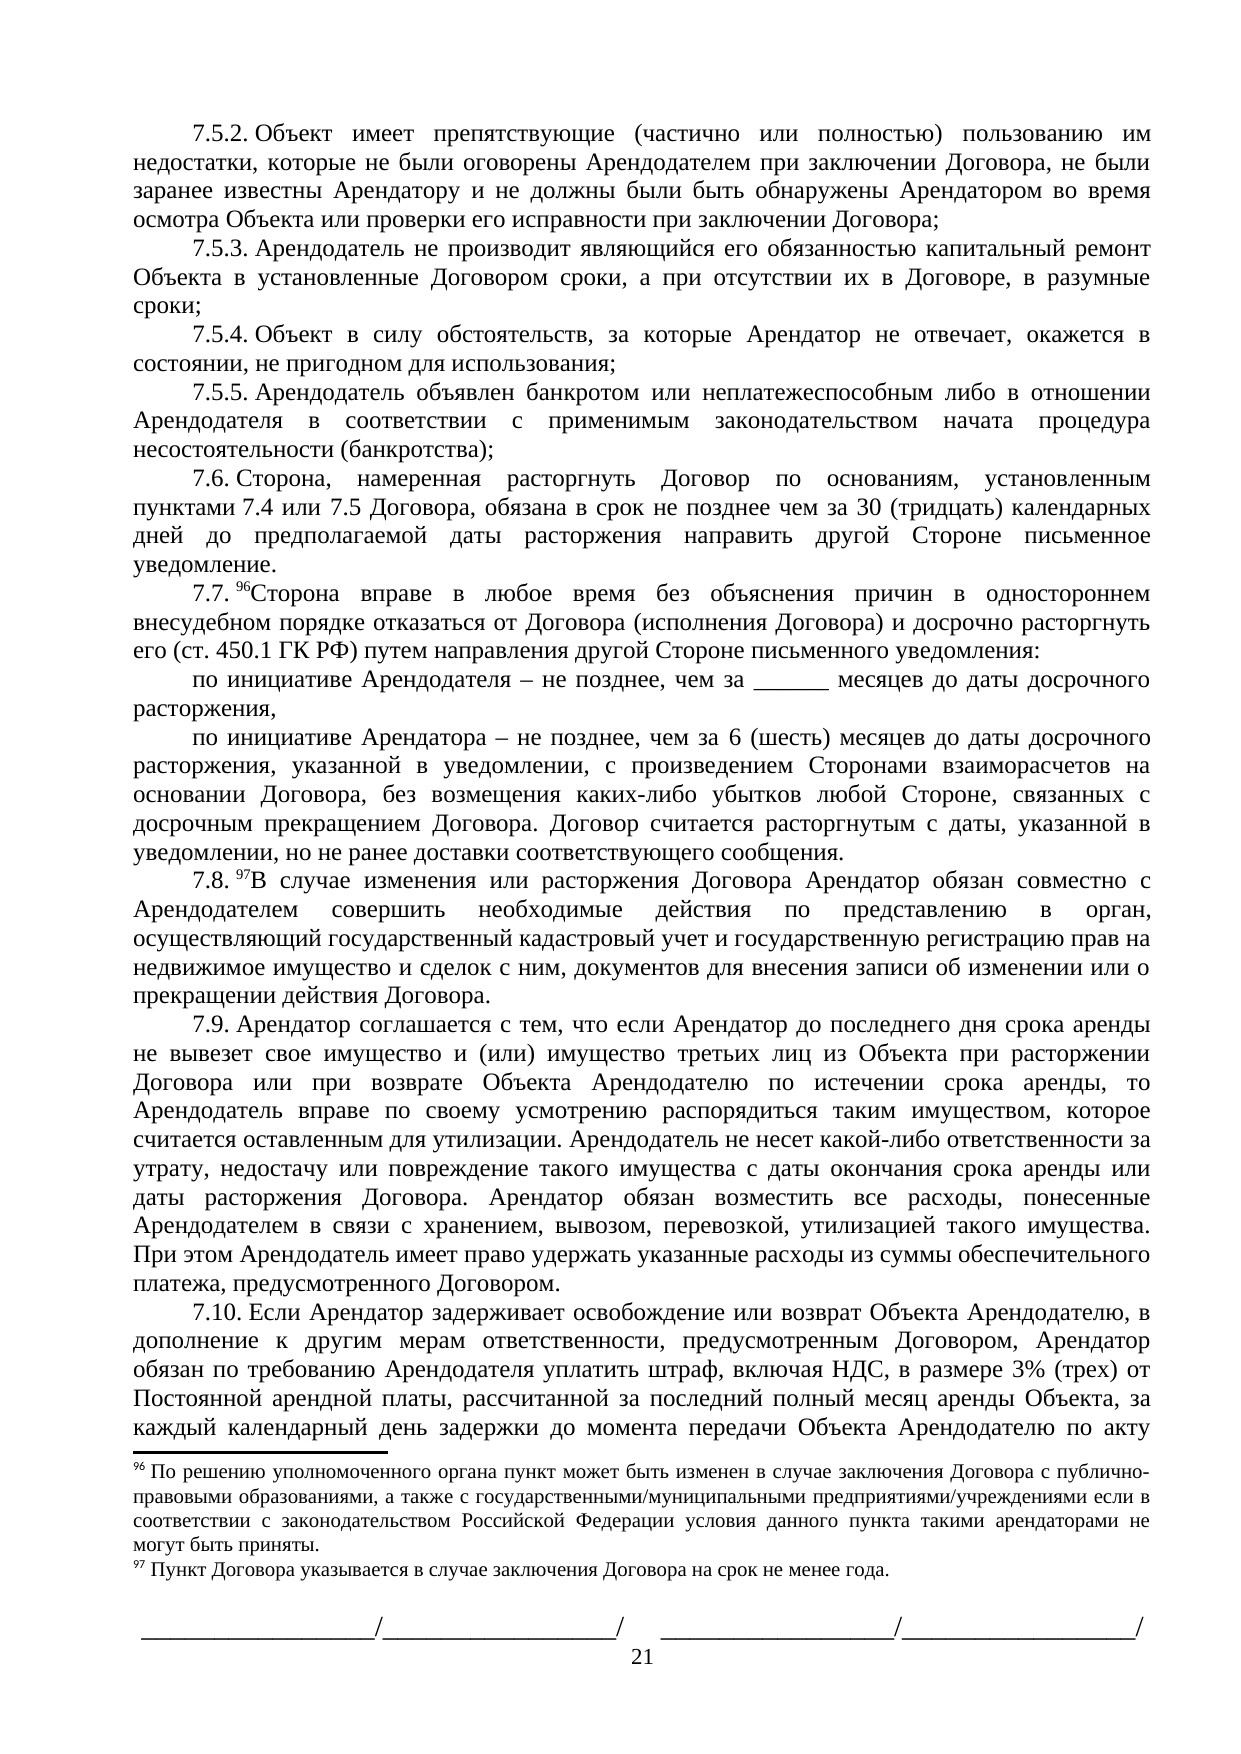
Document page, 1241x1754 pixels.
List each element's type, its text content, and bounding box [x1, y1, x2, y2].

list В случае изменения или расторжения Договора Арендатор обязан совместно с Арендодателем совершить необходимые действия по представлению в орган, осуществляющий государственный кадастровый учет и государственную регистрацию прав на недвижимое имущество и сделок с ним, документов для внесения записи об изменении или о прекращении действия Договора. [133, 866, 1152, 1009]
list по инициативе Арендатора – не позднее, чем за 6 (шесть) месяцев до даты досрочного расторжения, указанной в уведомлении, с произведением Сторонами взаиморасчетов на основании Договора, без возмещения каких-либо убытков любой Стороне, связанных с досрочным прекращением Договора. Договор считается расторгнутым с даты, указанной в уведомлении, но не ранее доставки соответствующего сообщения. [133, 722, 1152, 866]
list по инициативе Арендодателя – не позднее, чем за ______ месяцев до даты досрочного расторжения, [133, 664, 1152, 722]
list Объект имеет препятствующие (частично или полностью) пользованию им недостатки, которые не были оговорены Арендодателем при заключении Договора, не были заранее известны Арендатору и не должны были быть обнаружены Арендатором во время осмотра Объекта или проверки его исправности при заключении Договора; [133, 118, 1152, 233]
list Арендатор соглашается с тем, что если Арендатор до последнего дня срока аренды не вывезет свое имущество и (или) имущество третьих лиц из Объекта при расторжении Договора или при возврате Объекта Арендодателю по истечении срока аренды, то Арендодатель вправе по своему усмотрению распорядиться таким имуществом, которое считается оставленным для утилизации. Арендодатель не несет какой-либо ответственности за утрату, недостачу или повреждение такого имущества с даты окончания срока аренды или даты расторжения Договора. Арендатор обязан возместить все расходы, понесенные Арендодателем в связи с хранением, вывозом, перевозкой, утилизацией такого имущества. При этом Арендодатель имеет право удержать указанные расходы из суммы обеспечительного платежа, предусмотренного Договором. [133, 1009, 1152, 1297]
list Сторона вправе в любое время без объяснения причин в одностороннем внесудебном порядке отказаться от Договора (исполнения Договора) и досрочно расторгнуть его (ст. 450.1 ГК РФ) путем направления другой Стороне письменного уведомления: [133, 578, 1152, 664]
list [133, 1297, 1152, 1441]
list Арендодатель объявлен банкротом или неплатежеспособным либо в отношении Арендодателя в соответствии с применимым законодательством начата процедура несостоятельности (банкротства); [133, 377, 1152, 463]
list Объект в силу обстоятельств, за которые Арендатор не отвечает, окажется в состоянии, не пригодном для использования; [133, 319, 1152, 377]
list Арендодатель не производит являющийся его обязанностью капитальный ремонт Объекта в установленные Договором сроки, а при отсутствии их в Договоре, в разумные сроки; [133, 233, 1152, 319]
list Сторона, намеренная расторгнуть Договор по основаниям, установленным пунктами 7.4 или 7.5 Договора, обязана в срок не позднее чем за 30 (тридцать) календарных дней до предполагаемой даты расторжения направить другой Стороне письменное уведомление. [133, 463, 1152, 578]
